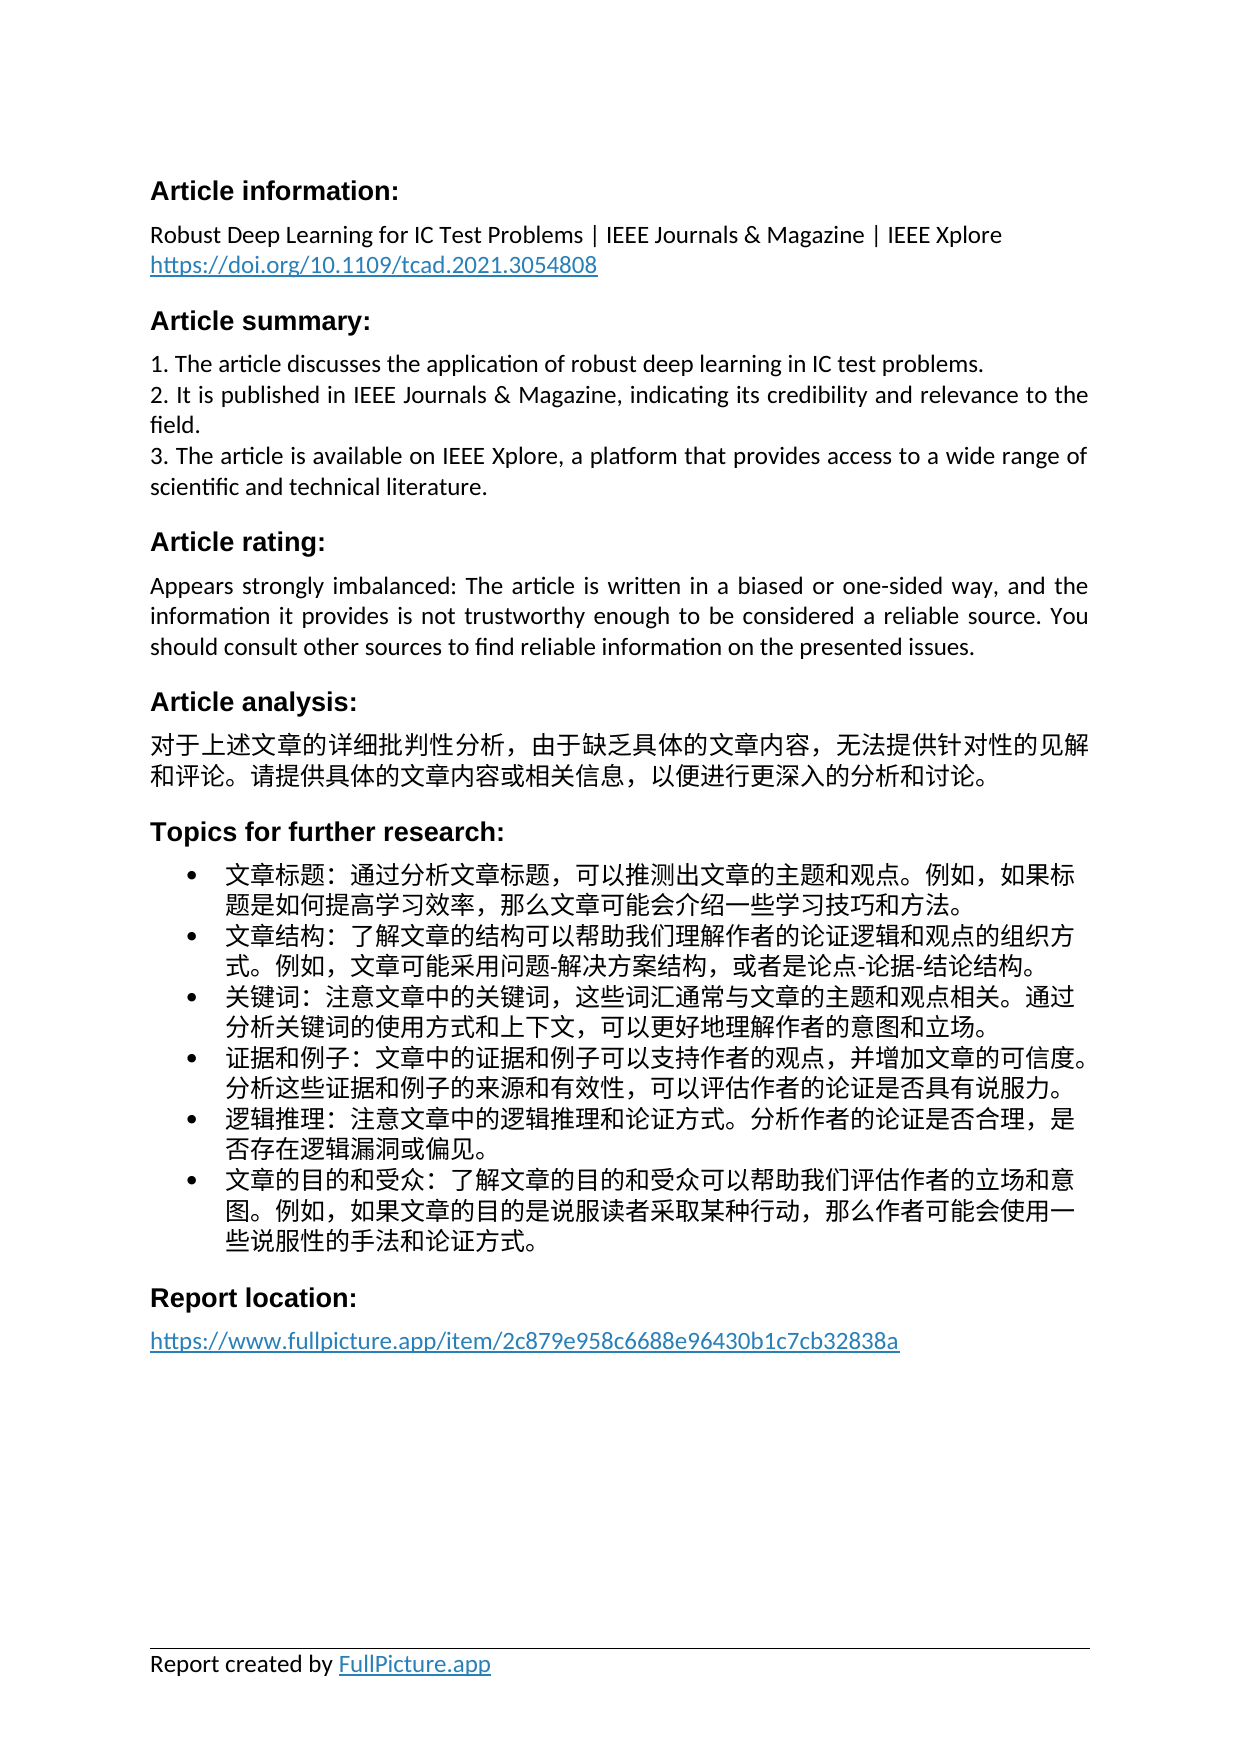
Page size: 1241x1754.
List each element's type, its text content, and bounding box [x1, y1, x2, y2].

text 3. The article is available on IEEE Xplore, a platform that provides access to a wide range of scientific and technical literature. [150, 440, 1090, 501]
list 关键词：注意文章中的关键词，这些词汇通常与文章的主题和观点相关。通过分析关键词的使用方式和上下文，可以更好地理解作者的意图和立场。 [187, 982, 1090, 1043]
subtitle Report location: [150, 1282, 1090, 1313]
text Robust Deep Learning for IC Test Problems | IEEE Journals & Magazine | IEEE Xplorehttps://doi.org/10.1109/tcad.2021.3054808 [150, 219, 1090, 280]
text Appears strongly imbalanced: The article is written in a biased or one-sided way, and the information it provides is not trustworthy enough to be considered a reliable source. You should consult other sources to find reliable information on the presented issues. [150, 570, 1090, 661]
text 2. It is published in IEEE Journals & Magazine, indicating its credibility and relevance to the field. [150, 379, 1090, 440]
subtitle Article summary: [150, 305, 1090, 336]
list 文章的目的和受众：了解文章的目的和受众可以帮助我们评估作者的立场和意图。例如，如果文章的目的是说服读者采取某种行动，那么作者可能会使用一些说服性的手法和论证方式。 [187, 1165, 1090, 1257]
list 文章结构：了解文章的结构可以帮助我们理解作者的论证逻辑和观点的组织方式。例如，文章可能采用问题-解决方案结构，或者是论点-论据-结论结构。 [187, 921, 1090, 982]
list 逻辑推理：注意文章中的逻辑推理和论证方式。分析作者的论证是否合理，是否存在逻辑漏洞或偏见。 [187, 1104, 1090, 1165]
subtitle Topics for further research: [150, 816, 1090, 847]
text 1. The article discusses the application of robust deep learning in IC test problems. [150, 348, 1090, 379]
list 证据和例子：文章中的证据和例子可以支持作者的观点，并增加文章的可信度。分析这些证据和例子的来源和有效性，可以评估作者的论证是否具有说服力。 [187, 1043, 1090, 1104]
text 对于上述文章的详细批判性分析，由于缺乏具体的文章内容，无法提供针对性的见解和评论。请提供具体的文章内容或相关信息，以便进行更深入的分析和讨论。 [150, 730, 1090, 791]
text https://www.fullpicture.app/item/2c879e958c6688e96430b1c7cb32838a [150, 1326, 1090, 1356]
subtitle Article rating: [150, 526, 1090, 557]
subtitle Article information: [150, 175, 1090, 206]
subtitle Article analysis: [150, 686, 1090, 718]
list 文章标题：通过分析文章标题，可以推测出文章的主题和观点。例如，如果标题是如何提高学习效率，那么文章可能会介绍一些学习技巧和方法。 [187, 860, 1090, 921]
